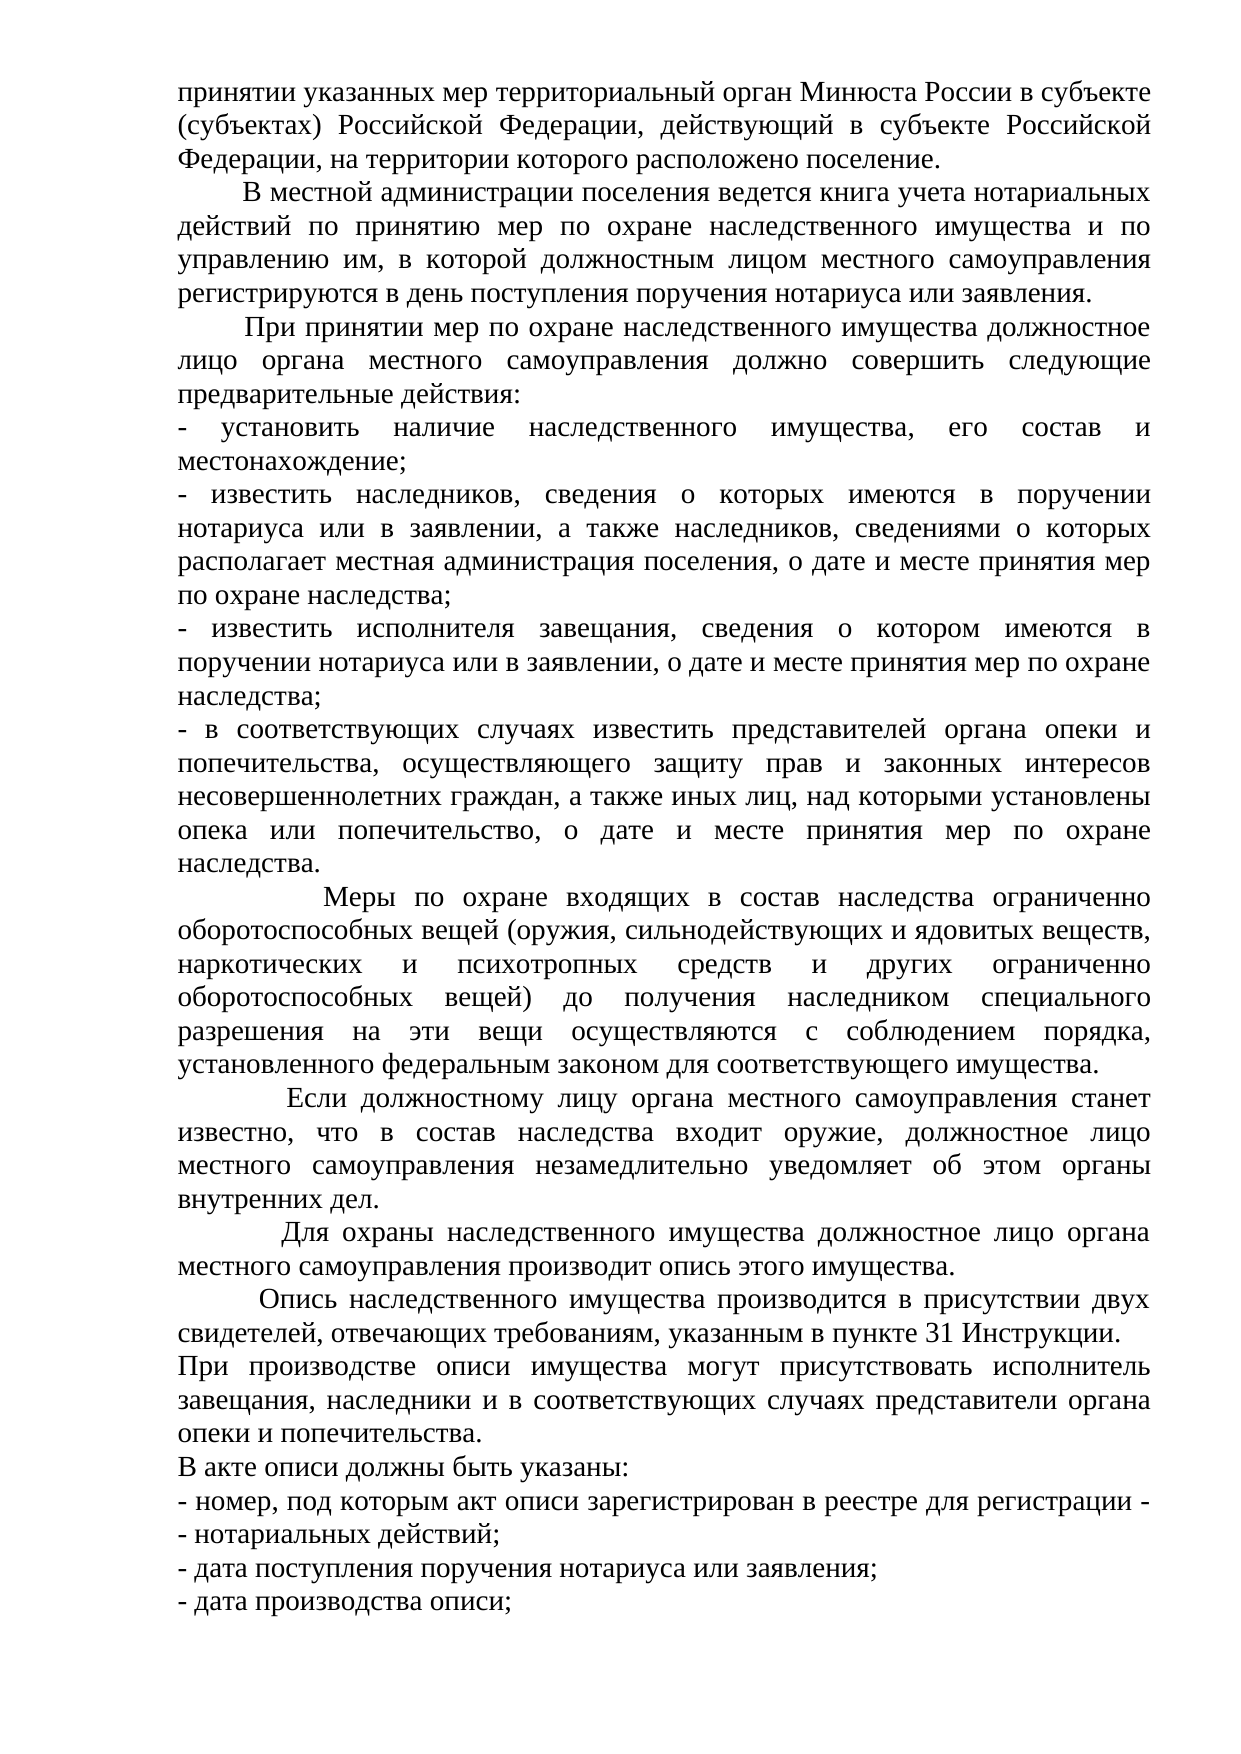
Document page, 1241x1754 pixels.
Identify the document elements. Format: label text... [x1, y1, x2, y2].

text В местной администрации поселения ведется книга учета нотариальных действий по принятию мер по охране наследственного имущества и по управлению им, в которой должностным лицом местного самоуправления регистрируются в день поступления поручения нотариуса или заявления. [177, 174, 1152, 309]
text Меры по охране входящих в состав наследства ограниченно оборотоспособных вещей (оружия, сильнодействующих и ядовитых веществ, наркотических и психотропных средств и других ограниченно оборотоспособных вещей) до получения наследником специального разрешения на эти вещи осуществляются с соблюдением порядка, установленного федеральным законом для соответствующего имущества. [177, 879, 1152, 1080]
text При принятии мер по охране наследственного имущества должностное лицо органа местного самоуправления должно совершить следующие предварительные действия: [177, 309, 1152, 409]
text В акте описи должны быть указаны: [177, 1449, 1152, 1483]
text - известить наследников, сведения о которых имеются в поручении нотариуса или в заявлении, а также наследников, сведениями о которых располагает местная администрация поселения, о дате и месте принятия мер по охране наследства; [177, 476, 1152, 611]
text Для охраны наследственного имущества должностное лицо органа местного самоуправления производит опись этого имущества. [177, 1214, 1152, 1281]
text - установить наличие наследственного имущества, его состав и местонахождение; [177, 409, 1152, 476]
text Опись наследственного имущества производится в присутствии двух свидетелей, отвечающих требованиям, указанным в пункте 31 Инструкции. [177, 1281, 1152, 1348]
text - в соответствующих случаях известить представителей органа опеки и попечительства, осуществляющего защиту прав и законных интересов несовершеннолетних граждан, а также иных лиц, над которыми установлены опека или попечительство, о дате и месте принятия мер по охране наследства. [177, 711, 1152, 879]
text - номер, под которым акт описи зарегистрирован в реестре для регистрации - - нотариальных действий; [177, 1483, 1152, 1550]
text - дата поступления поручения нотариуса или заявления; [177, 1550, 1152, 1583]
text - дата производства описи; [177, 1583, 1152, 1617]
text - известить исполнителя завещания, сведения о котором имеются в поручении нотариуса или в заявлении, о дате и месте принятия мер по охране наследства; [177, 611, 1152, 711]
text Если должностному лицу органа местного самоуправления станет известно, что в состав наследства входит оружие, должностное лицо местного самоуправления незамедлительно уведомляет об этом органы внутренних дел. [177, 1080, 1152, 1214]
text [177, 74, 1152, 174]
text При производстве описи имущества могут присутствовать исполнитель завещания, наследники и в соответствующих случаях представители органа опеки и попечительства. [177, 1348, 1152, 1449]
